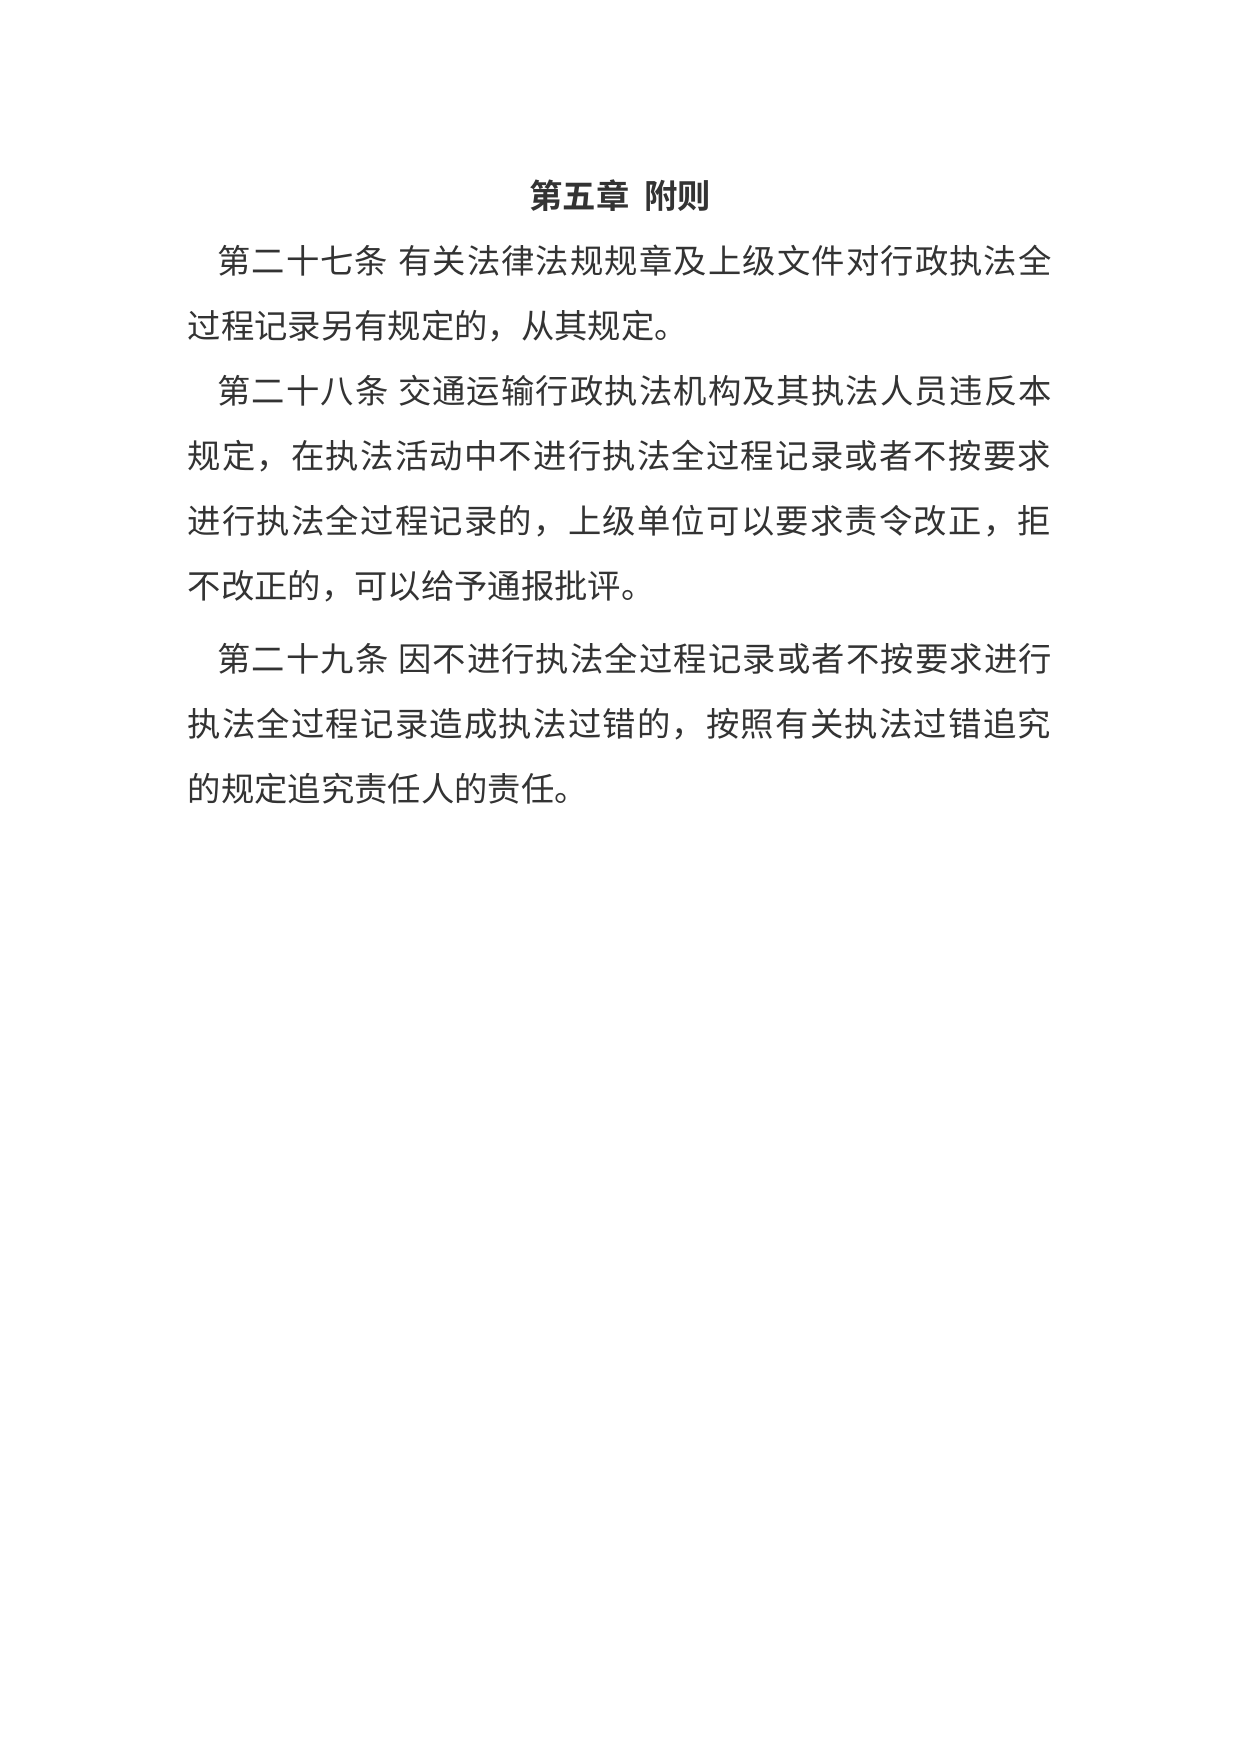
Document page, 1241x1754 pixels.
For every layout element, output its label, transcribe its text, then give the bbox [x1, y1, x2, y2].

text 第五章 附则 [187, 162, 1053, 227]
text 第二十七条 有关法律法规规章及上级文件对行政执法全过程记录另有规定的，从其规定。 第二十八条 交通运输行政执法机构及其执法人员违反本规定，在执法活动中不进行执法全过程记录或者不按要求进行执法全过程记录的，上级单位可以要求责令改正，拒不改正的，可以给予通报批评。 [187, 227, 1053, 617]
text 第二十九条 因不进行执法全过程记录或者不按要求进行执法全过程记录造成执法过错的，按照有关执法过错追究的规定追究责任人的责任。 [187, 625, 1053, 820]
